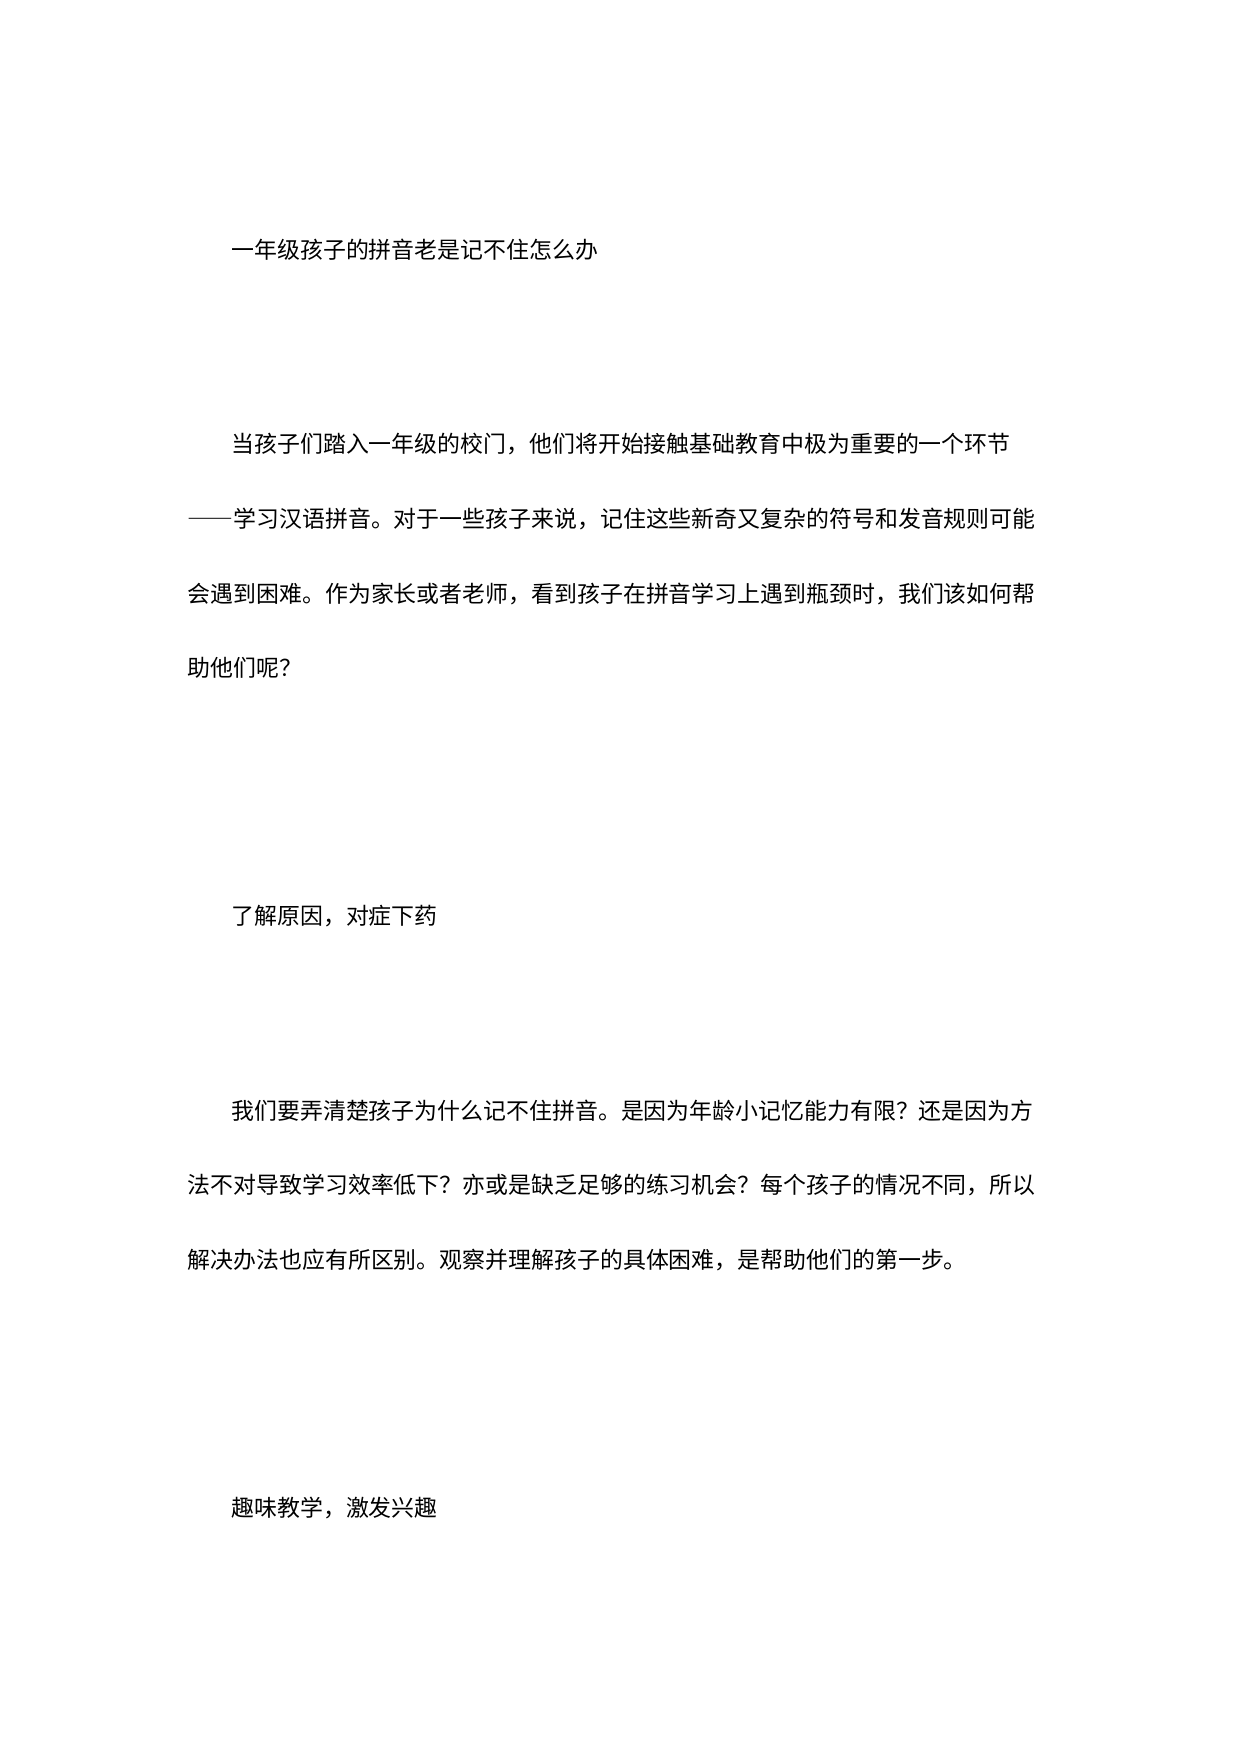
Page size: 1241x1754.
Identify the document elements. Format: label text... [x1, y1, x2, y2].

text 当孩子们踏入一年级的校门，他们将开始接触基础教育中极为重要的一个环节——学习汉语拼音。对于一些孩子来说，记住这些新奇又复杂的符号和发音规则可能会遇到困难。作为家长或者老师，看到孩子在拼音学习上遇到瓶颈时，我们该如何帮助他们呢？ [187, 410, 1053, 699]
text 趣味教学，激发兴趣 [187, 1474, 1053, 1539]
text 我们要弄清楚孩子为什么记不住拼音。是因为年龄小记忆能力有限？还是因为方法不对导致学习效率低下？亦或是缺乏足够的练习机会？每个孩子的情况不同，所以解决办法也应有所区别。观察并理解孩子的具体困难，是帮助他们的第一步。 [187, 1077, 1053, 1291]
text 一年级孩子的拼音老是记不住怎么办 [187, 216, 1053, 281]
text 了解原因，对症下药 [187, 882, 1053, 947]
